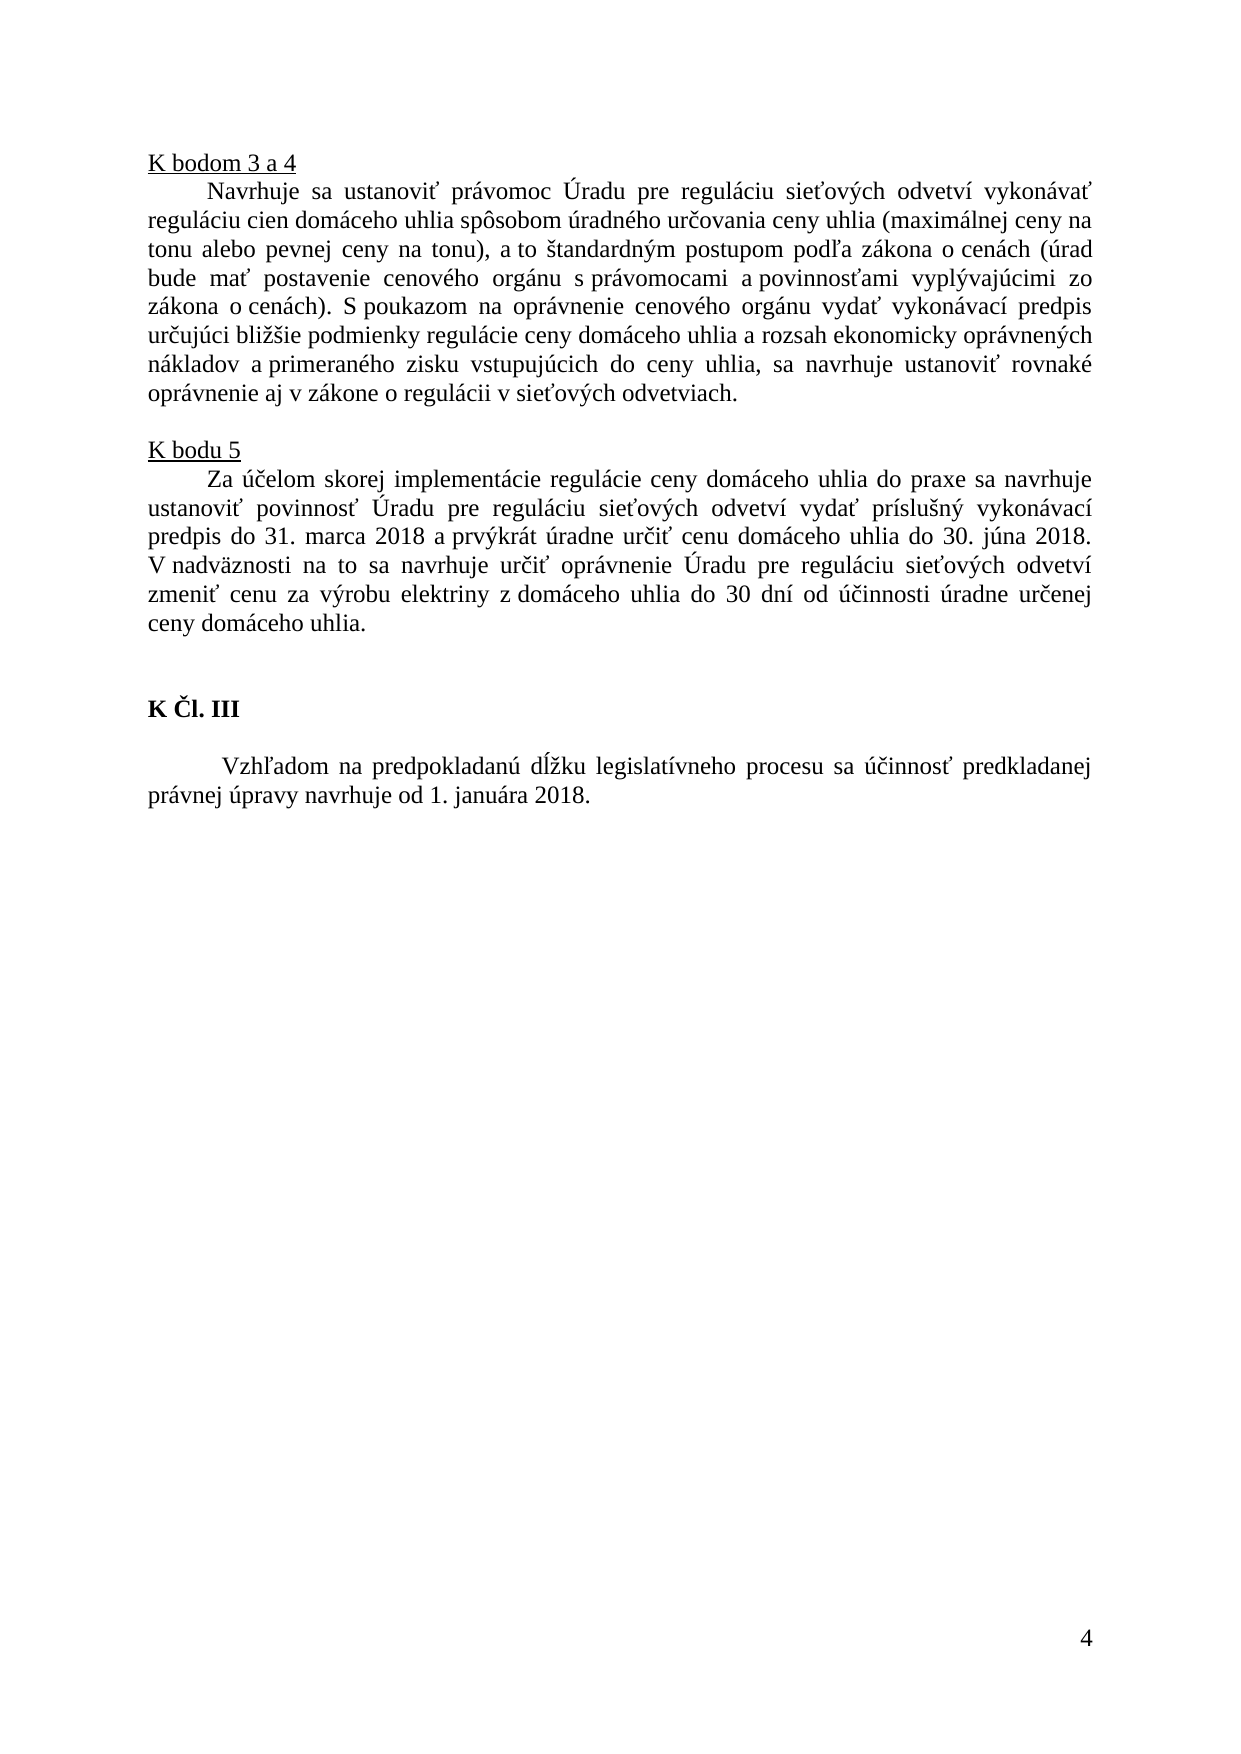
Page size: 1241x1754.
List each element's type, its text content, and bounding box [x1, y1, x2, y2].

text Za účelom skorej implementácie regulácie ceny domáceho uhlia do praxe sa navrhuje ustanoviť povinnosť Úradu pre reguláciu sieťových odvetví vydať príslušný vykonávací predpis do 31. marca 2018 a prvýkrát úradne určiť cenu domáceho uhlia do 30. júna 2018. V nadväznosti na to sa navrhuje určiť oprávnenie Úradu pre reguláciu sieťových odvetví zmeniť cenu za výrobu elektriny z domáceho uhlia do 30 dní od účinnosti úradne určenej ceny domáceho uhlia. [148, 464, 1093, 636]
text K bodom 3 a 4 [148, 148, 1093, 176]
text Navrhuje sa ustanoviť právomoc Úradu pre reguláciu sieťových odvetví vykonávať reguláciu cien domáceho uhlia spôsobom úradného určovania ceny uhlia (maximálnej ceny na tonu alebo pevnej ceny na tonu), a to štandardným postupom podľa zákona o cenách (úrad bude mať postavenie cenového orgánu s právomocami a povinnosťami vyplývajúcimi zo zákona o cenách). S poukazom na oprávnenie cenového orgánu vydať vykonávací predpis určujúci bližšie podmienky regulácie ceny domáceho uhlia a rozsah ekonomicky oprávnených nákladov a primeraného zisku vstupujúcich do ceny uhlia, sa navrhuje ustanoviť rovnaké oprávnenie aj v zákone o regulácii v sieťových odvetviach. [148, 176, 1093, 406]
text K bodu 5 [148, 435, 1093, 464]
text K Čl. III [148, 694, 1093, 723]
text Vzhľadom na predpokladanú dĺžku legislatívneho procesu sa účinnosť predkladanej právnej úpravy navrhuje od 1. januára 2018. [148, 751, 1093, 809]
